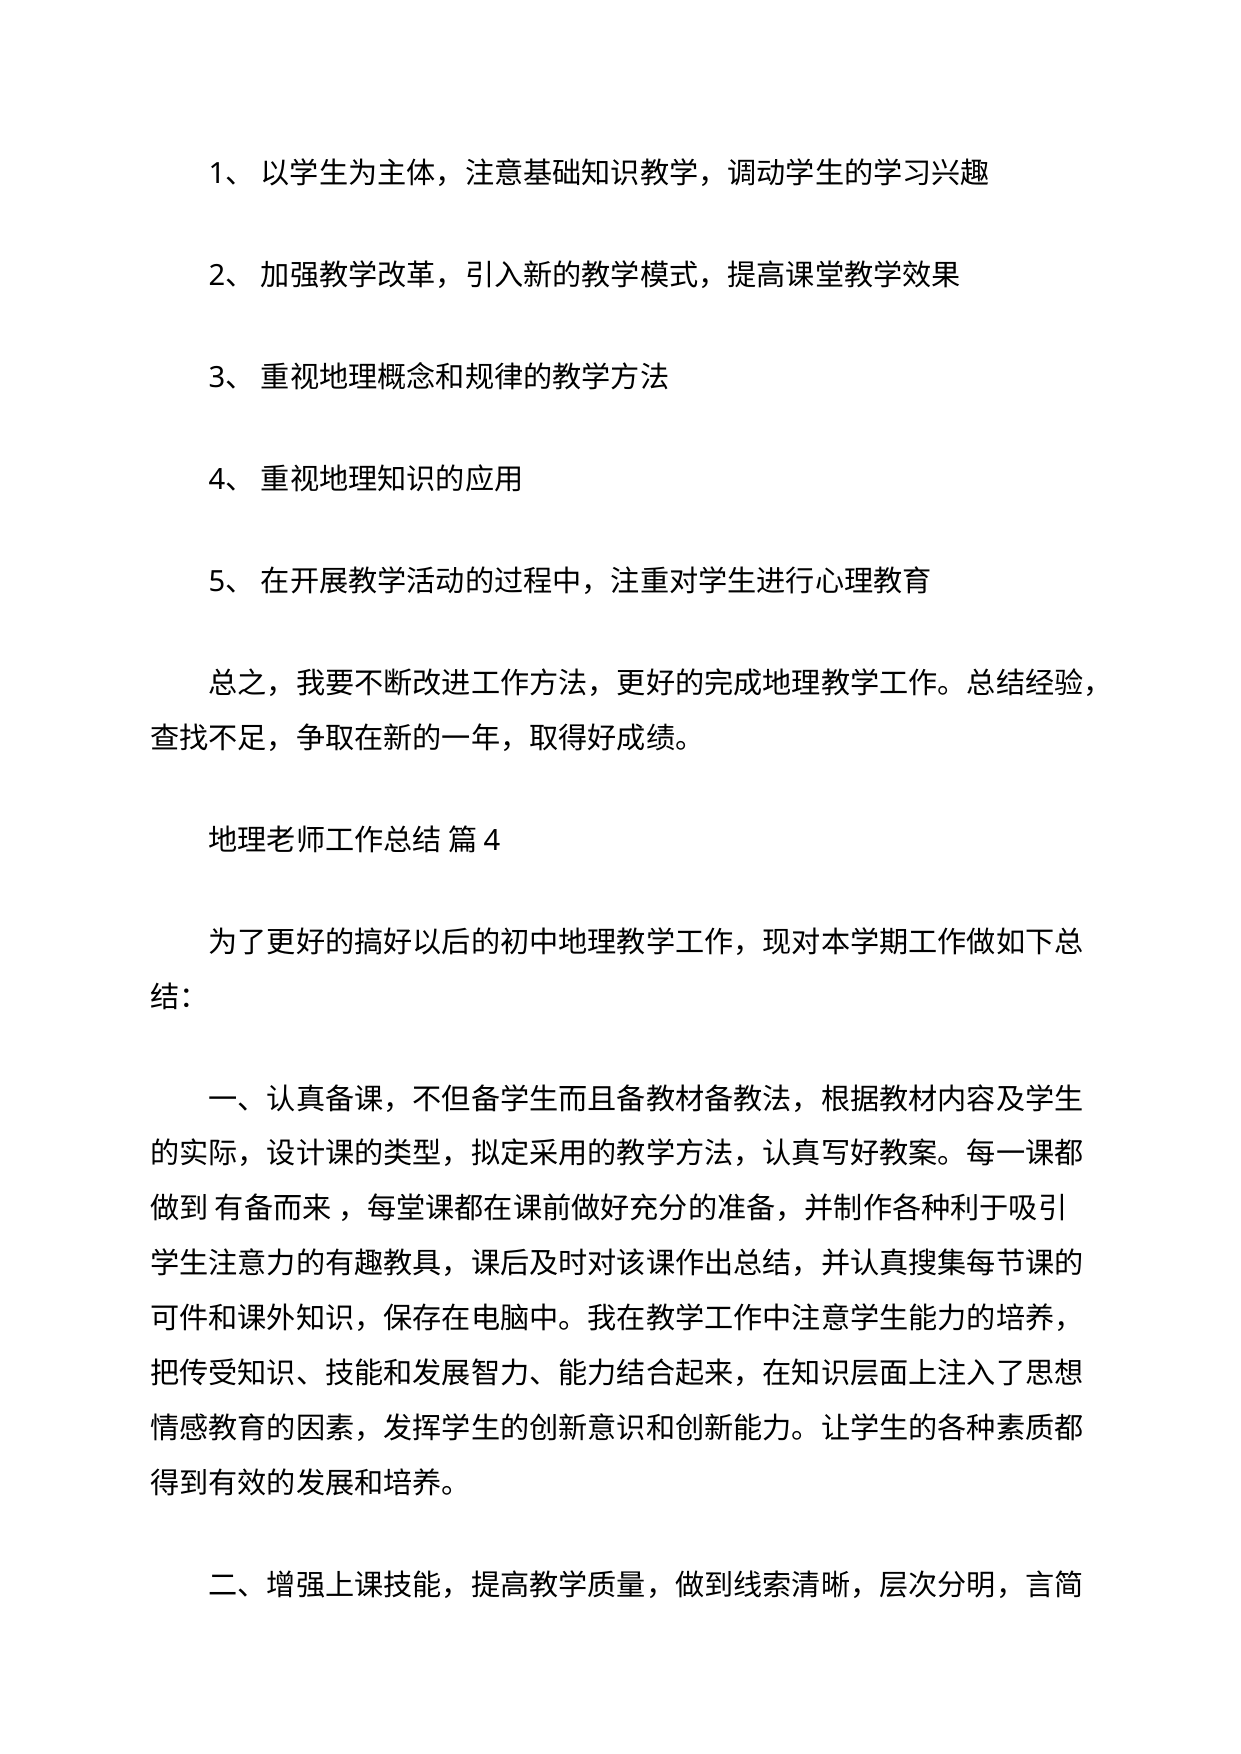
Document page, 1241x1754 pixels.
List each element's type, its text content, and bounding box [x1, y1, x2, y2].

text 一、认真备课，不但备学生而且备教材备教法，根据教材内容及学生的实际，设计课的类型，拟定采用的教学方法，认真写好教案。每一课都做到 有备而来 ，每堂课都在课前做好充分的准备，并制作各种利于吸引学生注意力的有趣教具，课后及时对该课作出总结，并认真搜集每节课的可件和课外知识，保存在电脑中。我在教学工作中注意学生能力的培养，把传受知识、技能和发展智力、能力结合起来，在知识层面上注入了思想情感教育的因素，发挥学生的创新意识和创新能力。让学生的各种素质都得到有效的发展和培养。 [150, 1075, 1090, 1502]
text 2、 加强教学改革，引入新的教学模式，提高课堂教学效果 [150, 252, 1090, 294]
text 5、 在开展教学活动的过程中，注重对学生进行心理教育 [150, 558, 1090, 600]
text 地理老师工作总结 篇4 [150, 817, 1090, 859]
text 为了更好的搞好以后的初中地理教学工作，现对本学期工作做如下总结： [150, 918, 1090, 1016]
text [150, 1561, 1090, 1603]
text 3、 重视地理概念和规律的教学方法 [150, 354, 1090, 396]
text 4、 重视地理知识的应用 [150, 456, 1090, 498]
text 1、 以学生为主体，注意基础知识教学，调动学生的学习兴趣 [150, 150, 1090, 192]
text 总之，我要不断改进工作方法，更好的完成地理教学工作。总结经验，查找不足，争取在新的一年，取得好成绩。 [150, 660, 1090, 757]
